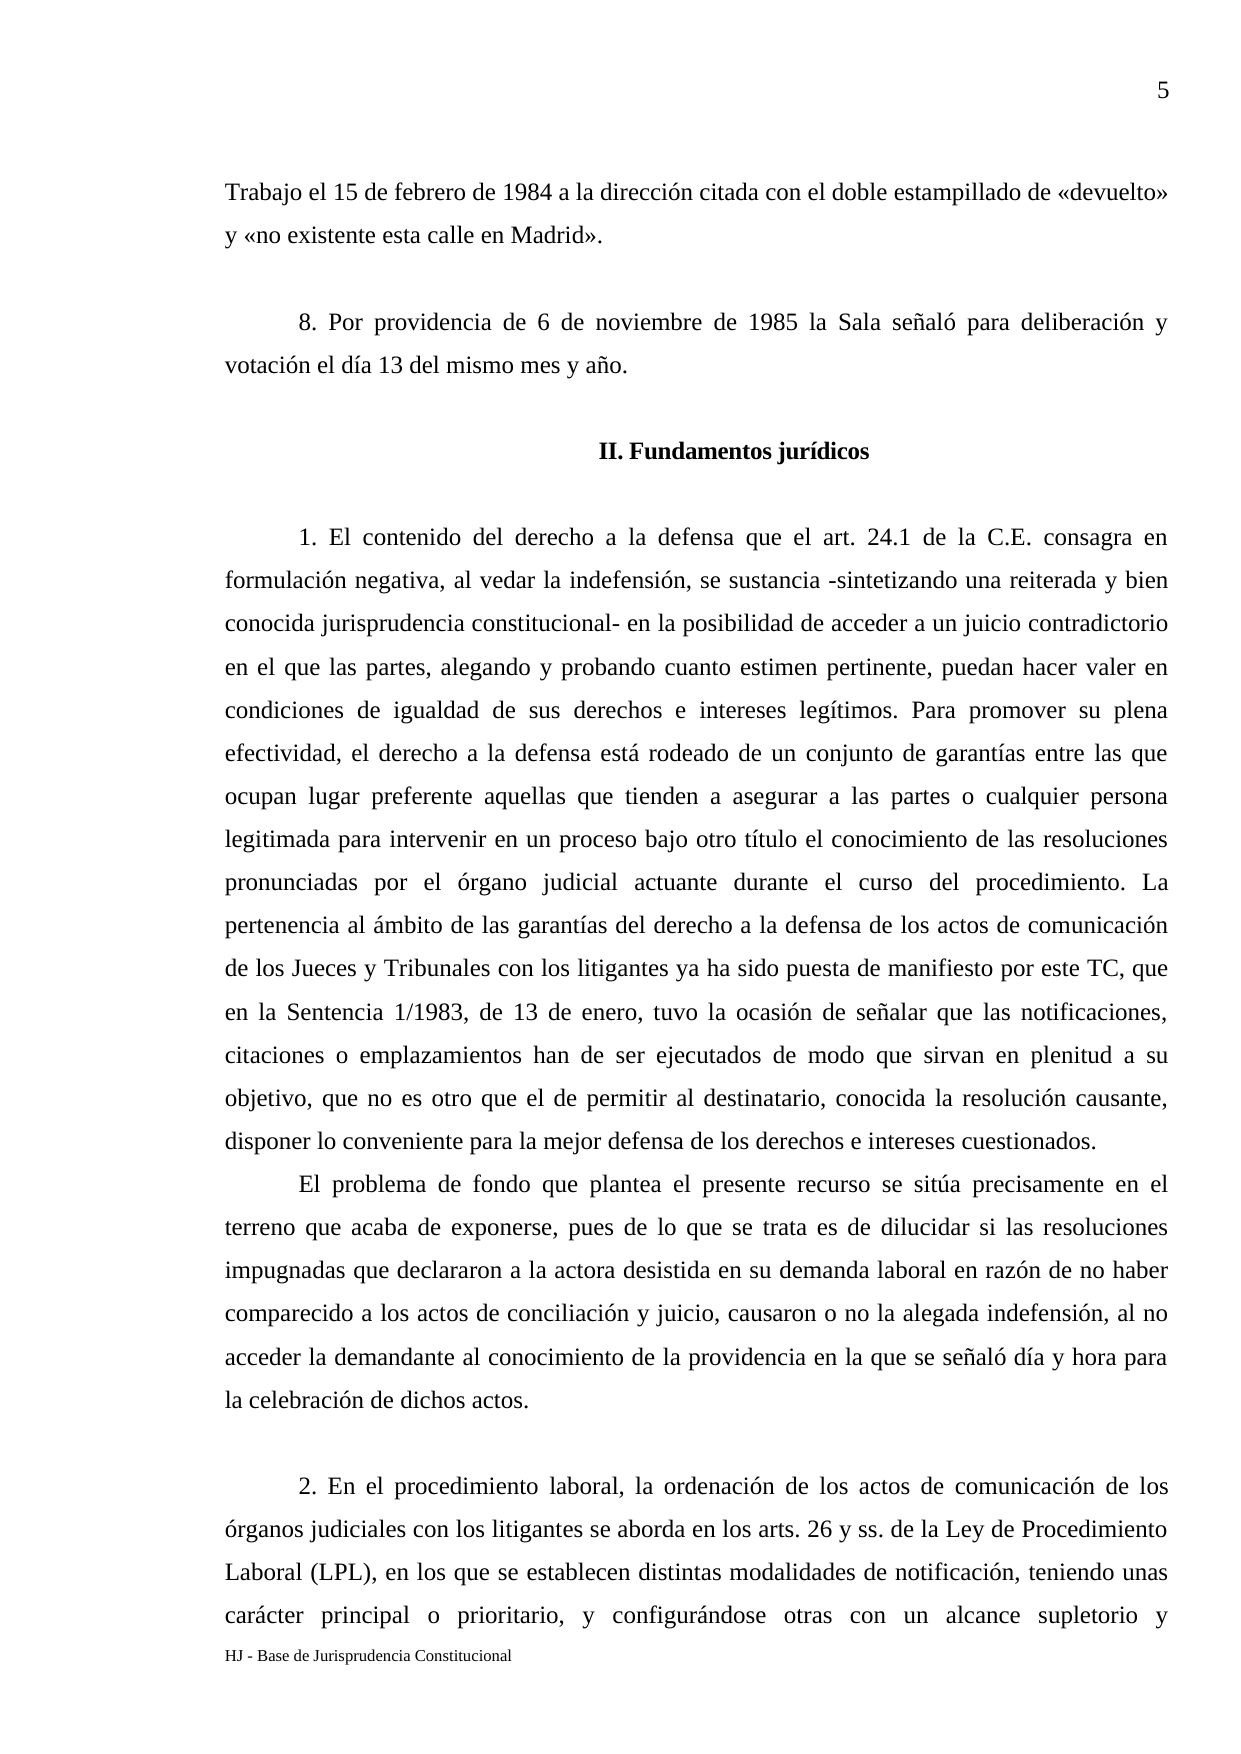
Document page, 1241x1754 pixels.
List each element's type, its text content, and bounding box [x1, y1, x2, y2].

text 1. El contenido del derecho a la defensa que el art. 24.1 de la C.E. consagra en formulación negativa, al vedar la indefensión, se sustancia -sintetizando una reiterada y bien conocida jurisprudencia constitucional- en la posibilidad de acceder a un juicio contradictorio en el que las partes, alegando y probando cuanto estimen pertinente, puedan hacer valer en condiciones de igualdad de sus derechos e intereses legítimos. Para promover su plena efectividad, el derecho a la defensa está rodeado de un conjunto de garantías entre las que ocupan lugar preferente aquellas que tienden a asegurar a las partes o cualquier persona legitimada para intervenir en un proceso bajo otro título el conocimiento de las resoluciones pronunciadas por el órgano judicial actuante durante el curso del procedimiento. La pertenencia al ámbito de las garantías del derecho a la defensa de los actos de comunicación de los Jueces y Tribunales con los litigantes ya ha sido puesta de manifiesto por este TC, que en la Sentencia 1/1983, de 13 de enero, tuvo la ocasión de señalar que las notificaciones, citaciones o emplazamientos han de ser ejecutados de modo que sirvan en plenitud a su objetivo, que no es otro que el de permitir al destinatario, conocida la resolución causante, disponer lo conveniente para la mejor defensa de los derechos e intereses cuestionados. [224, 522, 1169, 1155]
text 8. Por providencia de 6 de noviembre de 1985 la Sala señaló para deliberación y votación el día 13 del mismo mes y año. [224, 307, 1169, 378]
subtitle II. Fundamentos jurídicos [224, 436, 1169, 465]
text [224, 1471, 1169, 1629]
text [224, 177, 1169, 249]
text El problema de fondo que plantea el presente recurso se sitúa precisamente en el terreno que acaba de exponerse, pues de lo que se trata es de dilucidar si las resoluciones impugnadas que declararon a la actora desistida en su demanda laboral en razón de no haber comparecido a los actos de conciliación y juicio, causaron o no la alegada indefensión, al no acceder la demandante al conocimiento de la providencia en la que se señaló día y hora para la celebración de dichos actos. [224, 1169, 1169, 1413]
